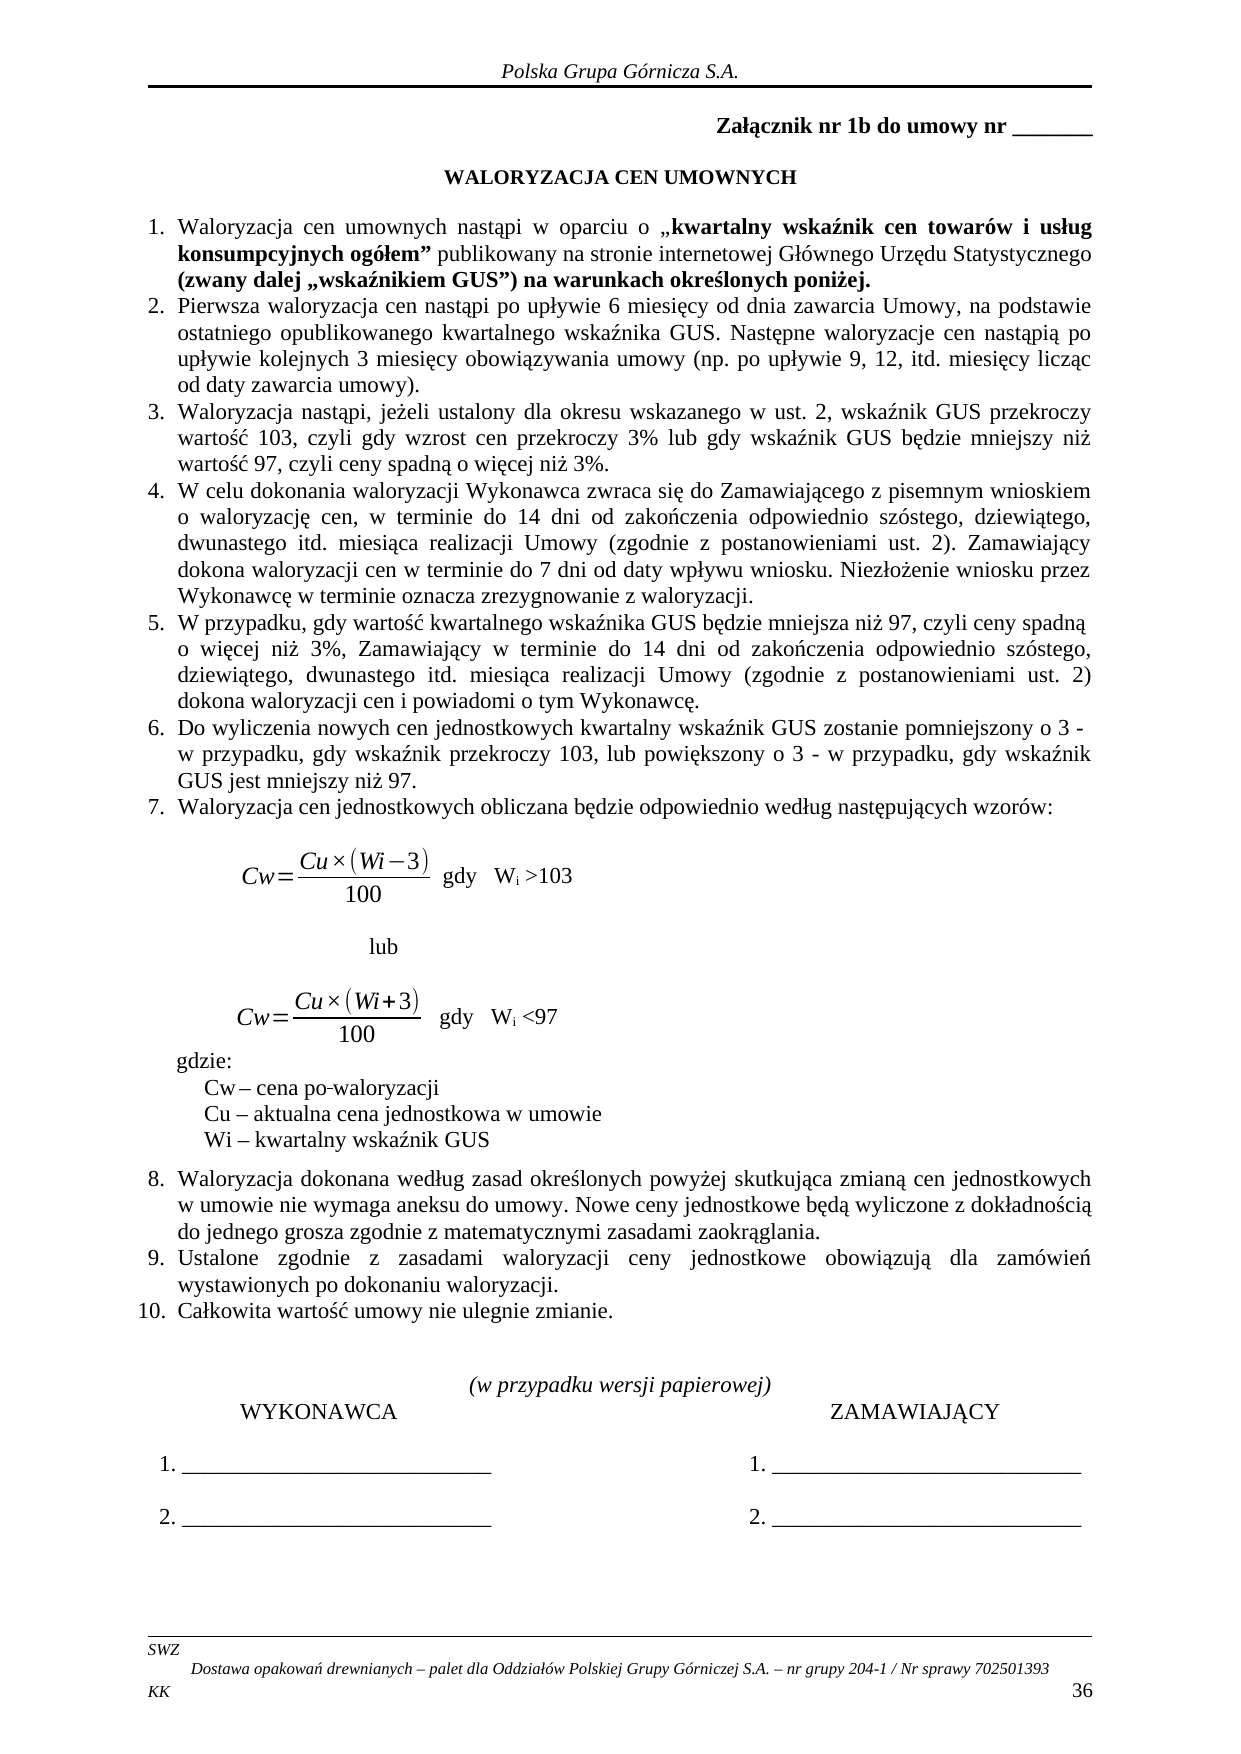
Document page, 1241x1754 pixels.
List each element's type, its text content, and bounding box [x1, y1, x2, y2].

list Ustalone zgodnie z zasadami waloryzacji ceny jednostkowe obowiązują dla zamówień wystawionych po dokonaniu waloryzacji. [148, 1244, 1092, 1297]
text WYKONAWCA ZAMAWIAJĄCY [148, 1398, 1092, 1424]
text Załącznik nr 1b do umowy nr _______ [148, 112, 1092, 139]
list Waloryzacja cen umownych nastąpi w oparciu o „kwartalny wskaźnik cen towarów i usług konsumpcyjnych ogółem” publikowany na stronie internetowej Głównego Urzędu Statystycznego (zwany dalej „wskaźnikiem GUS”) na warunkach określonych poniżej. [148, 213, 1092, 292]
text gdy Wi >103 [241, 846, 1092, 907]
text 1. ___________________________ 1. ___________________________ [148, 1451, 1092, 1477]
list Waloryzacja dokonana według zasad określonych powyżej skutkująca zmianą cen jednostkowych w umowie nie wymaga aneksu do umowy. Nowe ceny jednostkowe będą wyliczone z dokładnością do jednego grosza zgodnie z matematycznymi zasadami zaokrąglania. [148, 1165, 1092, 1244]
list Pierwsza waloryzacja cen nastąpi po upływie 6 miesięcy od dnia zawarcia Umowy, na podstawie ostatniego opublikowanego kwartalnego wskaźnika GUS. Następne waloryzacje cen nastąpią po upływie kolejnych 3 miesięcy obowiązywania umowy (np. po upływie 9, 12, itd. miesięcy licząc od daty zawarcia umowy). [148, 292, 1092, 398]
text (w przypadku wersji papierowej) [148, 1371, 1092, 1398]
list Waloryzacja nastąpi, jeżeli ustalony dla okresu wskazanego w ust. 2, wskaźnik GUS przekroczy wartość 103, czyli gdy wzrost cen przekroczy 3% lub gdy wskaźnik GUS będzie mniejszy niż wartość 97, czyli ceny spadną o więcej niż 3%. [148, 398, 1092, 477]
text WALORYZACJA CEN UMOWNYCH [148, 165, 1092, 189]
text gdzie: [148, 1047, 1092, 1074]
list Do wyliczenia nowych cen jednostkowych kwartalny wskaźnik GUS zostanie pomniejszony o 3 - w przypadku, gdy wskaźnik przekroczy 103, lub powiększony o 3 - w przypadku, gdy wskaźnik GUS jest mniejszy niż 97. [148, 714, 1092, 793]
text Cu – aktualna cena jednostkowa w umowie [204, 1100, 1092, 1126]
list W celu dokonania waloryzacji Wykonawca zwraca się do Zamawiającego z pisemnym wnioskiem o waloryzację cen, w terminie do 14 dni od zakończenia odpowiednio szóstego, dziewiątego, dwunastego itd. miesiąca realizacji Umowy (zgodnie z postanowieniami ust. 2). Zamawiający dokona waloryzacji cen w terminie do 7 dni od daty wpływu wniosku. Niezłożenie wniosku przez Wykonawcę w terminie oznacza zrezygnowanie z waloryzacji. [148, 477, 1092, 608]
text gdy Wi <97 [236, 986, 1092, 1047]
list Całkowita wartość umowy nie ulegnie zmianie. [137, 1297, 1092, 1323]
text 2. ___________________________ 2. ___________________________ [148, 1503, 1092, 1529]
text Cw – cena po waloryzacji [204, 1074, 1092, 1100]
list W przypadku, gdy wartość kwartalnego wskaźnika GUS będzie mniejsza niż 97, czyli ceny spadną o więcej niż 3%, Zamawiający w terminie do 14 dni od zakończenia odpowiednio szóstego, dziewiątego, dwunastego itd. miesiąca realizacji Umowy (zgodnie z postanowieniami ust. 2) dokona waloryzacji cen i powiadomi o tym Wykonawcę. [148, 608, 1092, 714]
text Wi – kwartalny wskaźnik GUS [204, 1126, 1092, 1153]
text lub [204, 933, 1092, 960]
list Waloryzacja cen jednostkowych obliczana będzie odpowiednio według następujących wzorów: [148, 793, 1092, 819]
